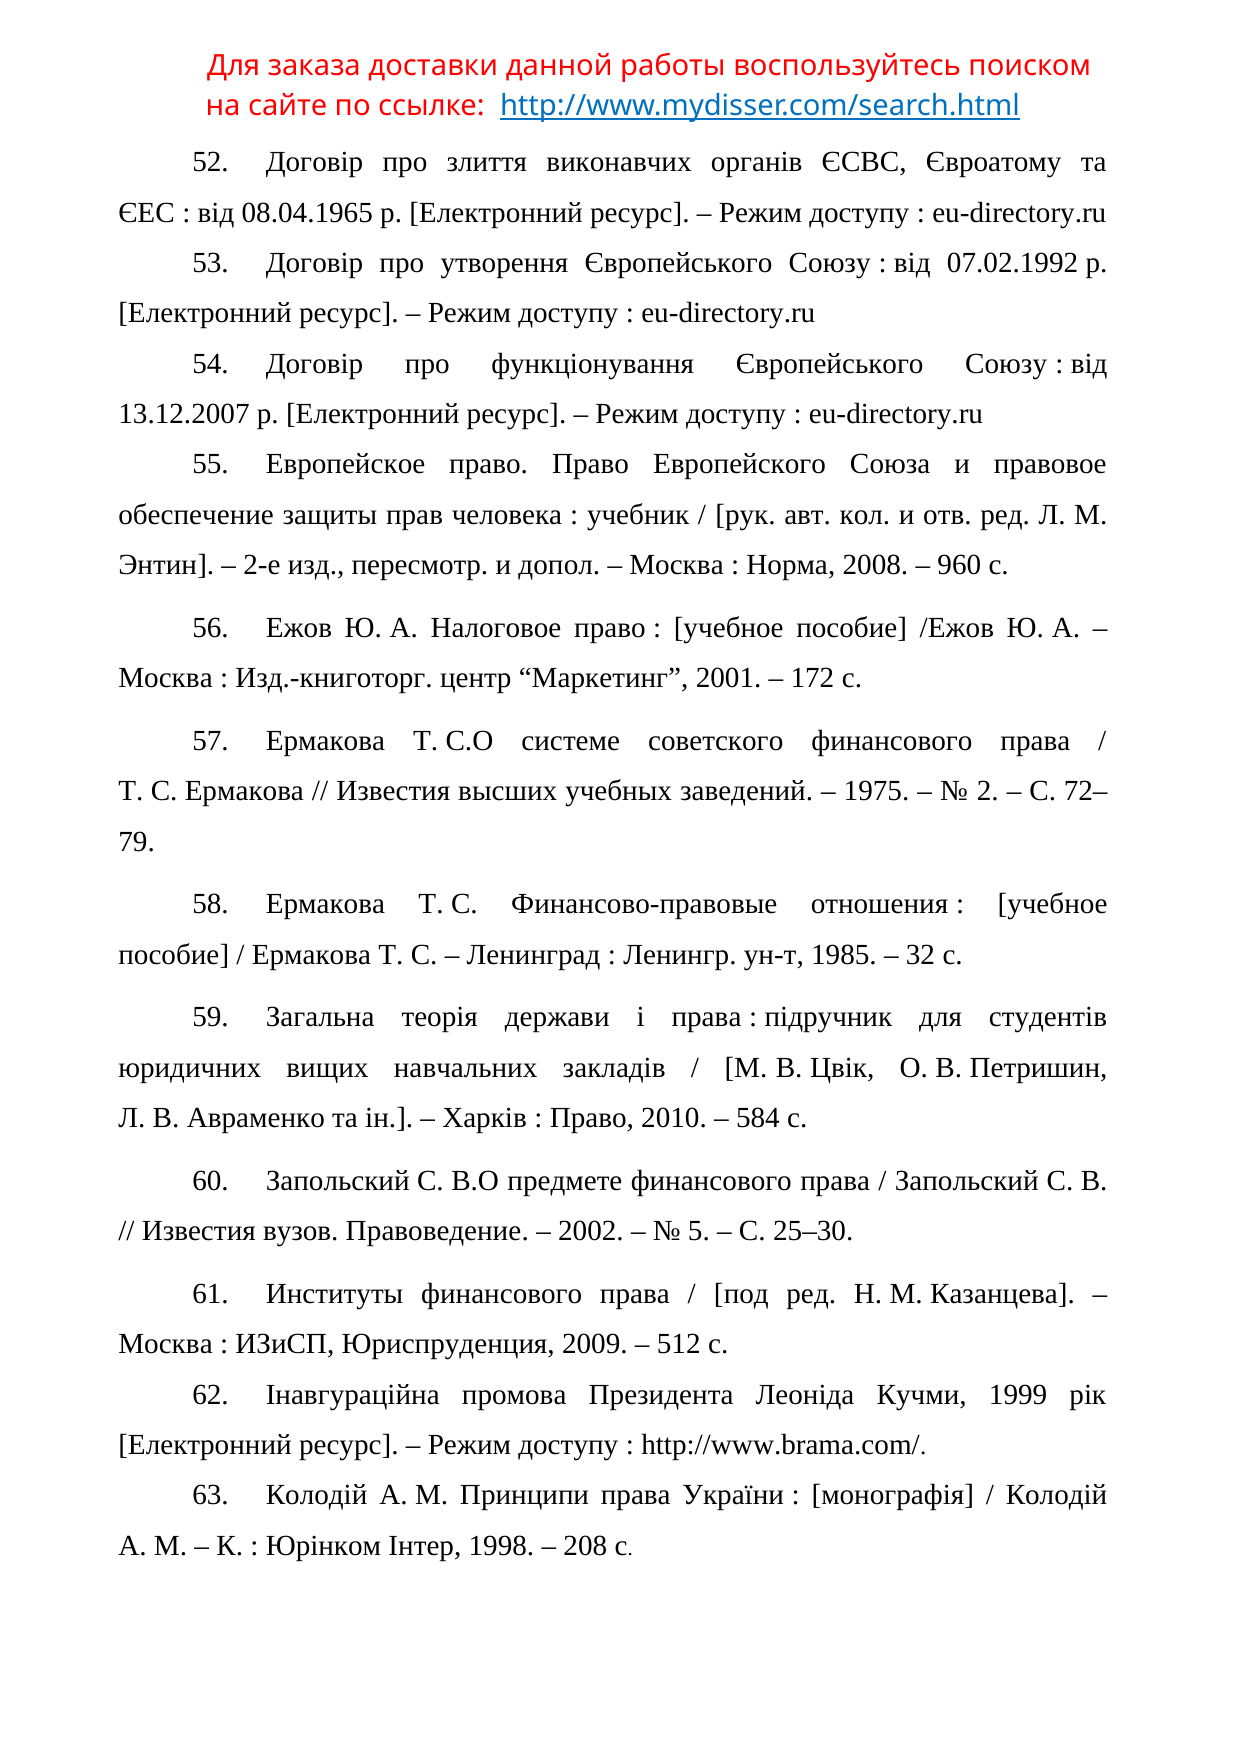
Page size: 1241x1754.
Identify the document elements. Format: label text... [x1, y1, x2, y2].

list Колодій А. М. Принципи права України : [монографія] / Колодій А. М. – К. : Юрінком Інтер, 1998. – 208 с. [118, 1477, 1107, 1561]
list Договір про утворення Європейського Союзу : від 07.02.1992 р. [Електронний ресурс]. – Режим доступу : eu-directory.ru [118, 245, 1107, 329]
list Договір про злиття виконавчих органів ЄСВС, Євроатому та ЄЕС : від 08.04.1965 р. [Електронний ресурс]. – Режим доступу : eu-directory.ru [118, 144, 1107, 228]
list Загальна теорія держави і права : підручник для студентів юридичних вищих навчальних закладів / [М. В. Цвік, О. В. Петришин, Л. В. Авраменко та ін.]. – Харків : Право, 2010. – 584 с. [118, 999, 1107, 1134]
list Институты финансового права / [под ред. Н. М. Казанцева]. – Москва : ИЗиСП, Юриспруденция, 2009. – 512 с. [118, 1276, 1107, 1360]
list Інавгураційна промова Президента Леоніда Кучми, 1999 рік [Електронний ресурс]. – Режим доступу : http://www.brama.com/. [118, 1377, 1107, 1461]
list Ермакова Т. С. Финансово-правовые отношения : [учебное пособие] / Ермакова Т. С. – Ленинград : Ленингр. ун-т, 1985. – 32 с. [118, 886, 1107, 970]
list Европейское право. Право Европейского Союза и правовое обеспечение защиты прав человека : учебник / [рук. авт. кол. и отв. ред. Л. М. Энтин]. ‒ 2-е изд., пересмотр. и допол. ‒ Москва : Норма, 2008. ‒ 960 с. [118, 446, 1107, 581]
list Ежов Ю. А. Налоговое право : [учебное пособие] /Ежов Ю. А. ‒ Москва : Изд.-книготорг. центр “Маркетинг”, 2001. ‒ 172 с. [118, 610, 1107, 694]
list Запольский С. В.О предмете финансового права / Запольский С. В. // Известия вузов. Правоведение. – 2002. – № 5. – С. 25‒30. [118, 1163, 1107, 1247]
list Ермакова Т. С.О системе советского финансового права / Т. С. Ермакова // Известия высших учебных заведений. – 1975. – № 2. – С. 72‒79. [118, 723, 1107, 857]
list Договір про функціонування Європейського Союзу : від 13.12.2007 р. [Електронний ресурс]. – Режим доступу : eu-directory.ru [118, 346, 1107, 430]
